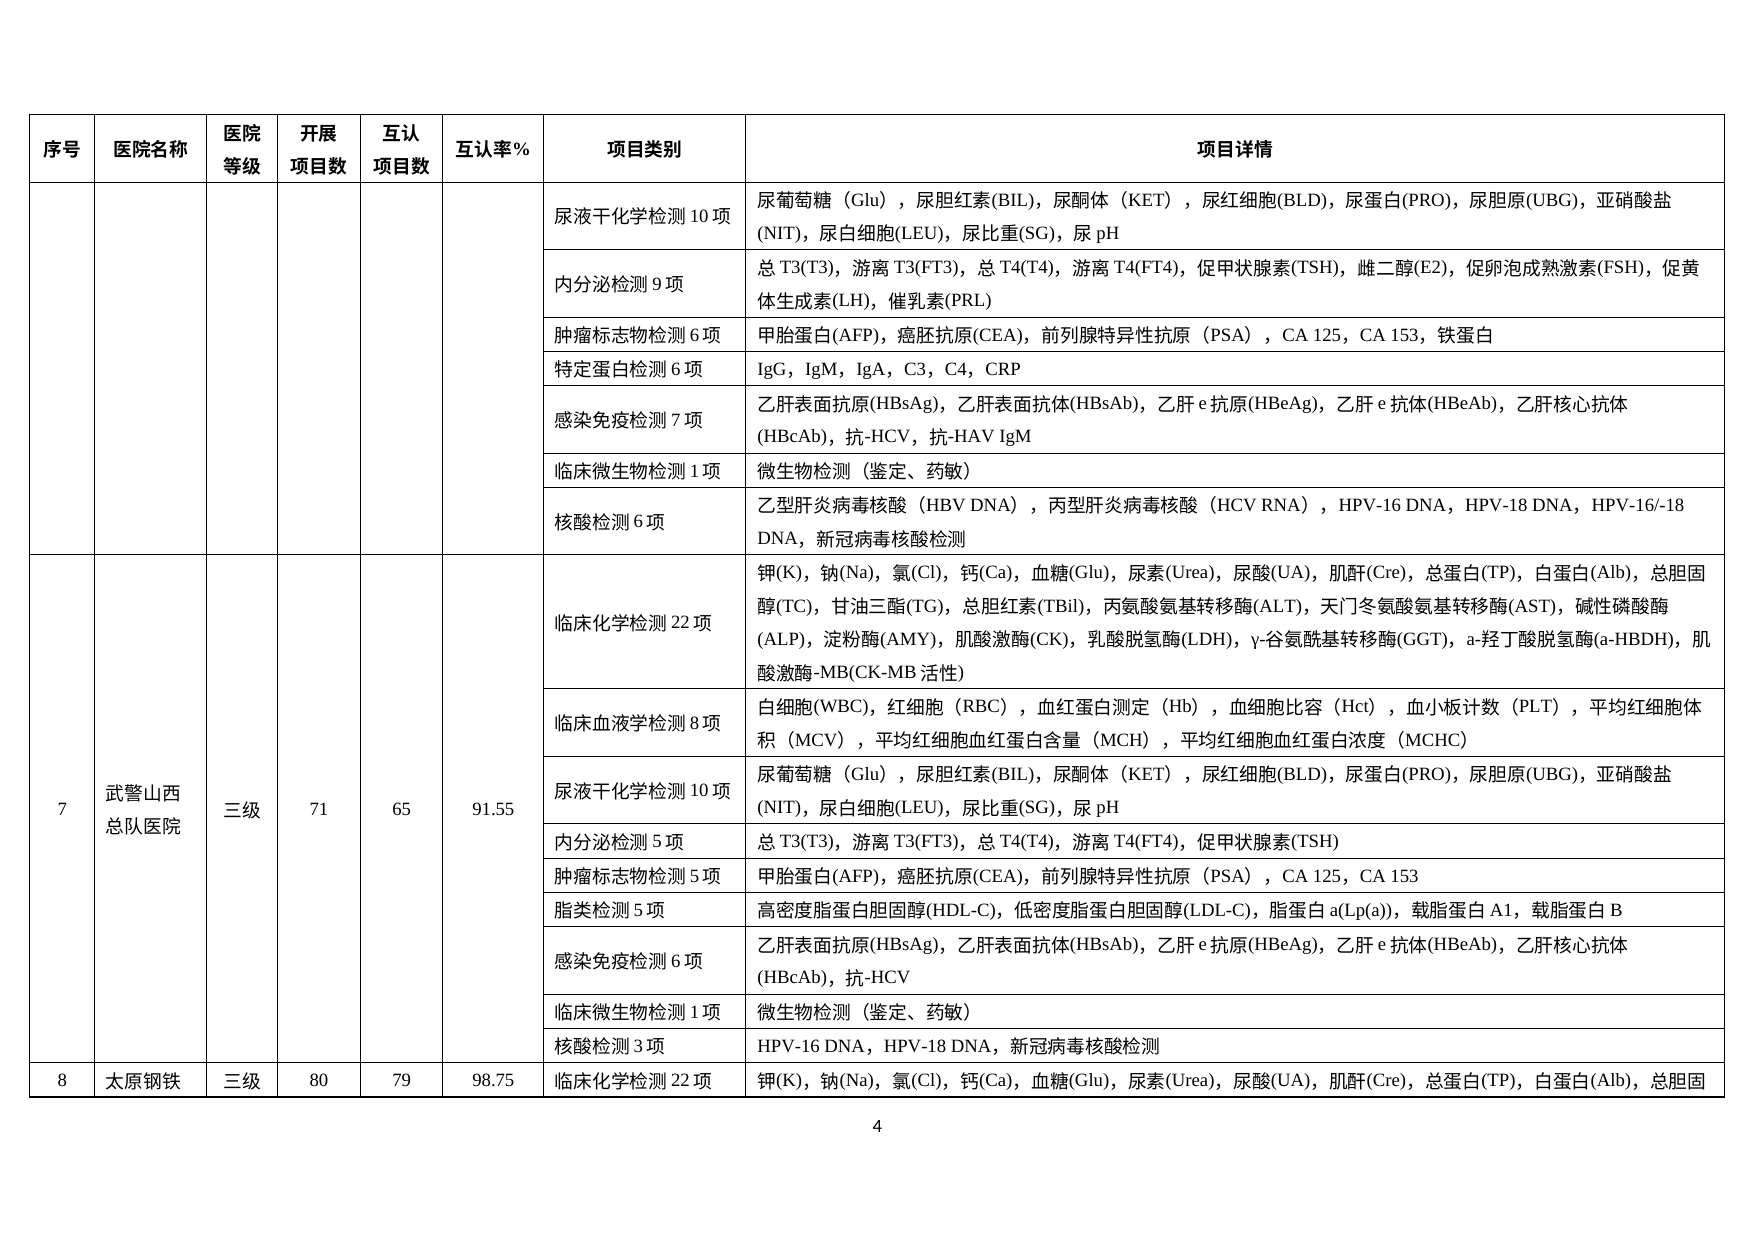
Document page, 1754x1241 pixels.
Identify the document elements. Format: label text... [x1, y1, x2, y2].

table_cell 7 [30, 555, 94, 1062]
table_cell 特定蛋白检测6项 [544, 352, 745, 385]
table_cell 总T3(T3)，游离T3(FT3)，总T4(T4)，游离T4(FT4)，促甲状腺素(TSH) [746, 824, 1724, 858]
table_cell 65 [361, 555, 442, 1062]
table_cell 乙型肝炎病毒核酸（HBV DNA），丙型肝炎病毒核酸（HCV RNA），HPV-16 DNA，HPV-18 DNA，HPV-16/-18 DNA，新冠病毒核酸检测 [746, 488, 1724, 554]
table_cell 71 [278, 555, 360, 1062]
table_cell 感染免疫检测7项 [544, 386, 745, 453]
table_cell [746, 1063, 1724, 1096]
table_cell 79 [361, 1063, 442, 1096]
table_cell 临床微生物检测1项 [544, 995, 745, 1028]
table_cell 三级 [207, 1063, 277, 1096]
table_cell 尿葡萄糖（Glu），尿胆红素(BIL)，尿酮体（KET），尿红细胞(BLD)，尿蛋白(PRO)，尿胆原(UBG)，亚硝酸盐(NIT)，尿白细胞(LEU)，尿比重(SG)，尿pH [746, 757, 1724, 823]
table_cell HPV-16 DNA，HPV-18 DNA，新冠病毒核酸检测 [746, 1029, 1724, 1062]
table_cell 91.55 [443, 555, 543, 1062]
table_cell 肿瘤标志物检测5项 [544, 859, 745, 892]
table_cell 尿葡萄糖（Glu），尿胆红素(BIL)，尿酮体（KET），尿红细胞(BLD)，尿蛋白(PRO)，尿胆原(UBG)，亚硝酸盐(NIT)，尿白细胞(LEU)，尿比重(SG)，尿pH [746, 183, 1724, 249]
table_cell 武警山西总队医院 [95, 555, 206, 1062]
table_cell 8 [30, 1063, 94, 1096]
table_cell 总T3(T3)，游离T3(FT3)，总T4(T4)，游离T4(FT4)，促甲状腺素(TSH)，雌二醇(E2)，促卵泡成熟激素(FSH)，促黄体生成素(LH)，催乳素(PRL) [746, 250, 1724, 317]
table_header 互认率% [443, 115, 543, 182]
table_cell 高密度脂蛋白胆固醇(HDL-C)，低密度脂蛋白胆固醇(LDL-C)，脂蛋白a(Lp(a))，载脂蛋白A1，载脂蛋白B [746, 893, 1724, 926]
table_cell 乙肝表面抗原(HBsAg)，乙肝表面抗体(HBsAb)，乙肝e抗原(HBeAg)，乙肝e抗体(HBeAb)，乙肝核心抗体(HBcAb)，抗-HCV [746, 927, 1724, 994]
table_cell 内分泌检测9项 [544, 250, 745, 317]
table_cell 三级 [207, 555, 277, 1062]
table_cell 尿液干化学检测10项 [544, 183, 745, 249]
table_header 项目详情 [746, 115, 1724, 182]
table_cell 尿液干化学检测10项 [544, 757, 745, 823]
table_cell 甲胎蛋白(AFP)，癌胚抗原(CEA)，前列腺特异性抗原（PSA），CA 125，CA 153 [746, 859, 1724, 892]
table_header 序号 [30, 115, 94, 182]
table_header 医院名称 [95, 115, 206, 182]
table_cell 临床化学检测22项 [544, 555, 745, 688]
table_header 项目类别 [544, 115, 745, 182]
table_header 互认 项目数 [361, 115, 442, 182]
table_cell 微生物检测（鉴定、药敏） [746, 454, 1724, 487]
table_cell 微生物检测（鉴定、药敏） [746, 995, 1724, 1028]
table_cell 肿瘤标志物检测6项 [544, 318, 745, 351]
table_cell 太原钢铁（集团）有限公司总医院 [95, 1063, 206, 1096]
table_cell 感染免疫检测6项 [544, 927, 745, 994]
table_cell IgG，IgM，IgA，C3，C4，CRP [746, 352, 1724, 385]
table_cell 白细胞(WBC)，红细胞（RBC），血红蛋白测定（Hb），血细胞比容（Hct），血小板计数（PLT），平均红细胞体积（MCV），平均红细胞血红蛋白含量（MCH），平均红细胞血红蛋白浓度（MCHC） [746, 689, 1724, 756]
table_cell 98.75 [443, 1063, 543, 1096]
table_cell 临床化学检测22项 [544, 1063, 745, 1096]
table_cell 乙肝表面抗原(HBsAg)，乙肝表面抗体(HBsAb)，乙肝e抗原(HBeAg)，乙肝e抗体(HBeAb)，乙肝核心抗体(HBcAb)，抗-HCV，抗-HAV IgM [746, 386, 1724, 453]
table_cell 临床血液学检测8项 [544, 689, 745, 756]
table_cell 临床微生物检测1项 [544, 454, 745, 487]
table_cell 内分泌检测5项 [544, 824, 745, 858]
table_cell 80 [278, 1063, 360, 1096]
table_cell 核酸检测3项 [544, 1029, 745, 1062]
table_header 医院 等级 [207, 115, 277, 182]
table_cell 核酸检测6项 [544, 488, 745, 554]
table_header 开展 项目数 [278, 115, 360, 182]
table_cell 甲胎蛋白(AFP)，癌胚抗原(CEA)，前列腺特异性抗原（PSA），CA 125，CA 153，铁蛋白 [746, 318, 1724, 351]
table_cell 脂类检测5项 [544, 893, 745, 926]
